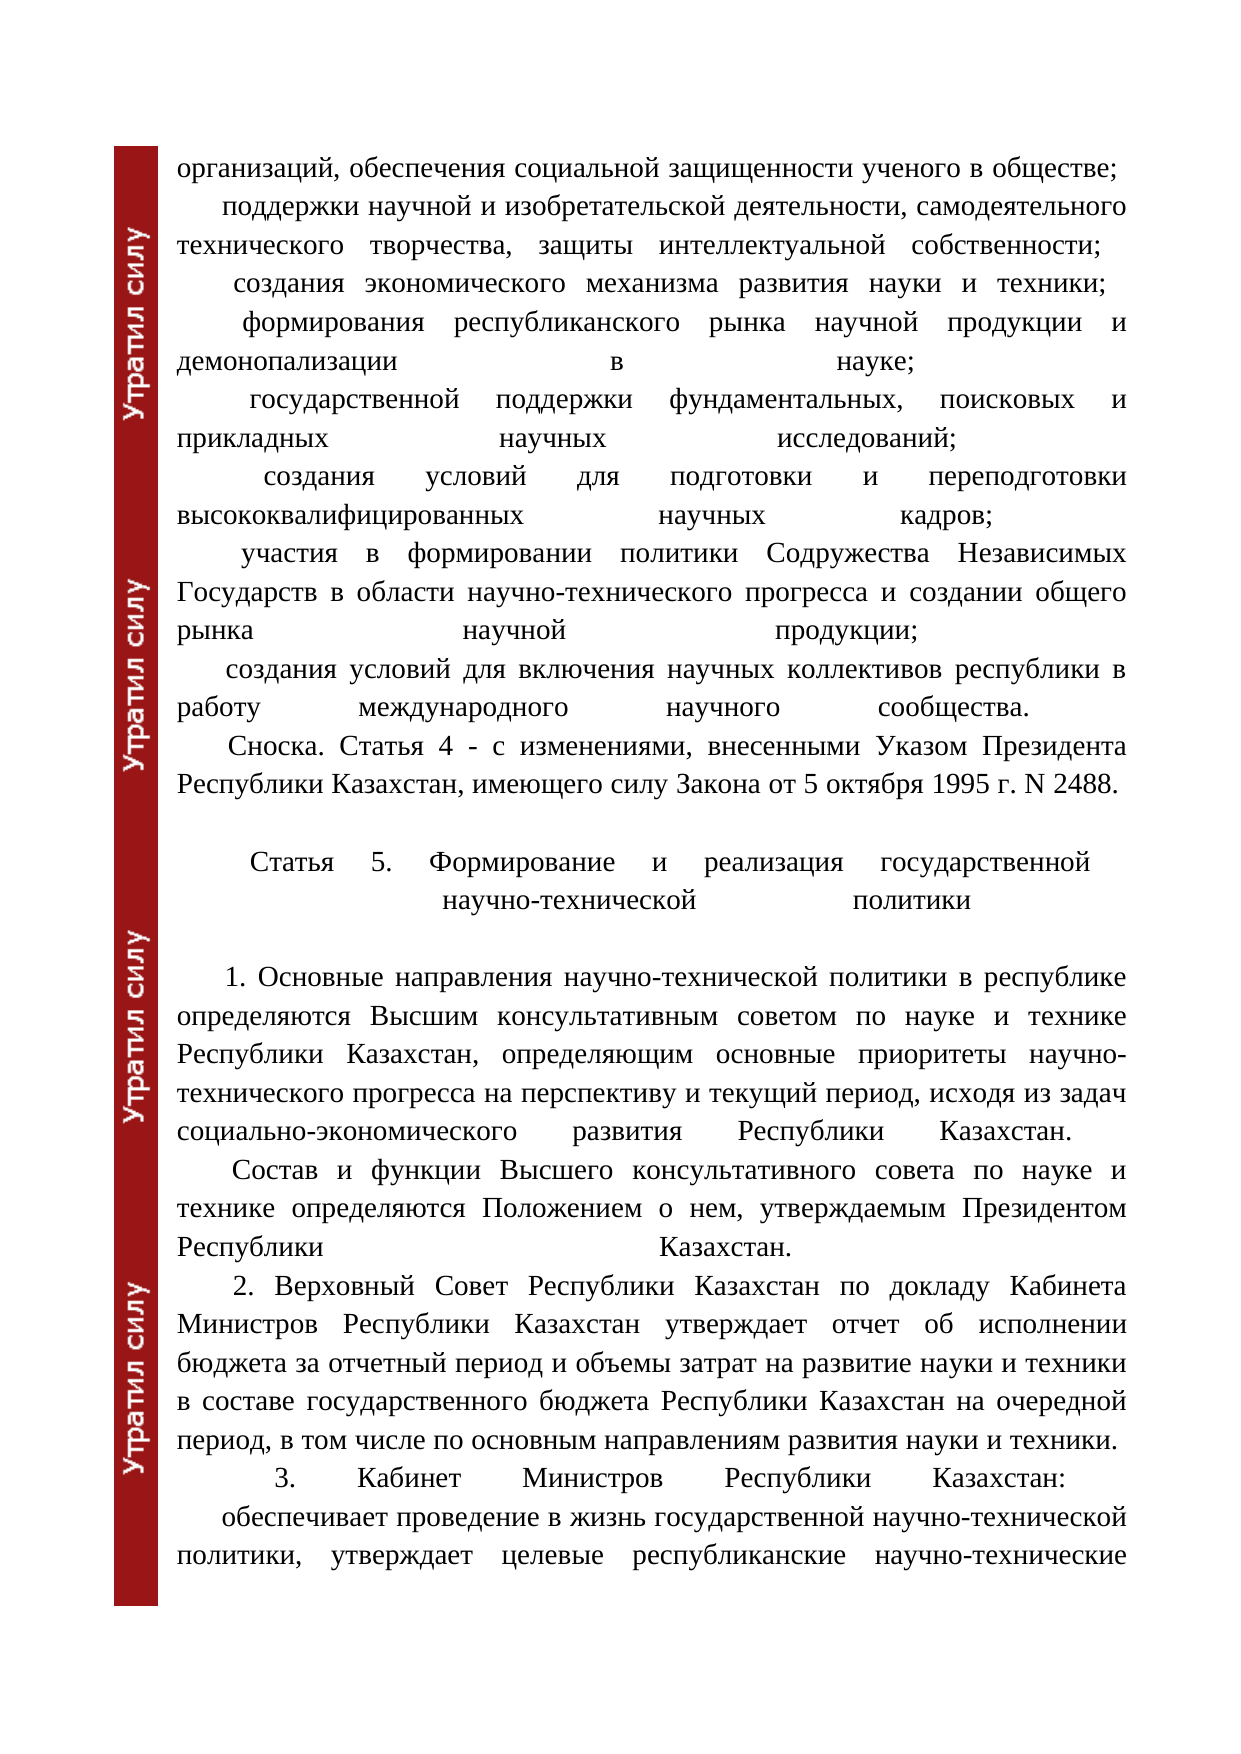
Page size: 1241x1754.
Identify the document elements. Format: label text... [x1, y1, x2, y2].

picture [114, 1571, 158, 1606]
picture [114, 146, 158, 150]
